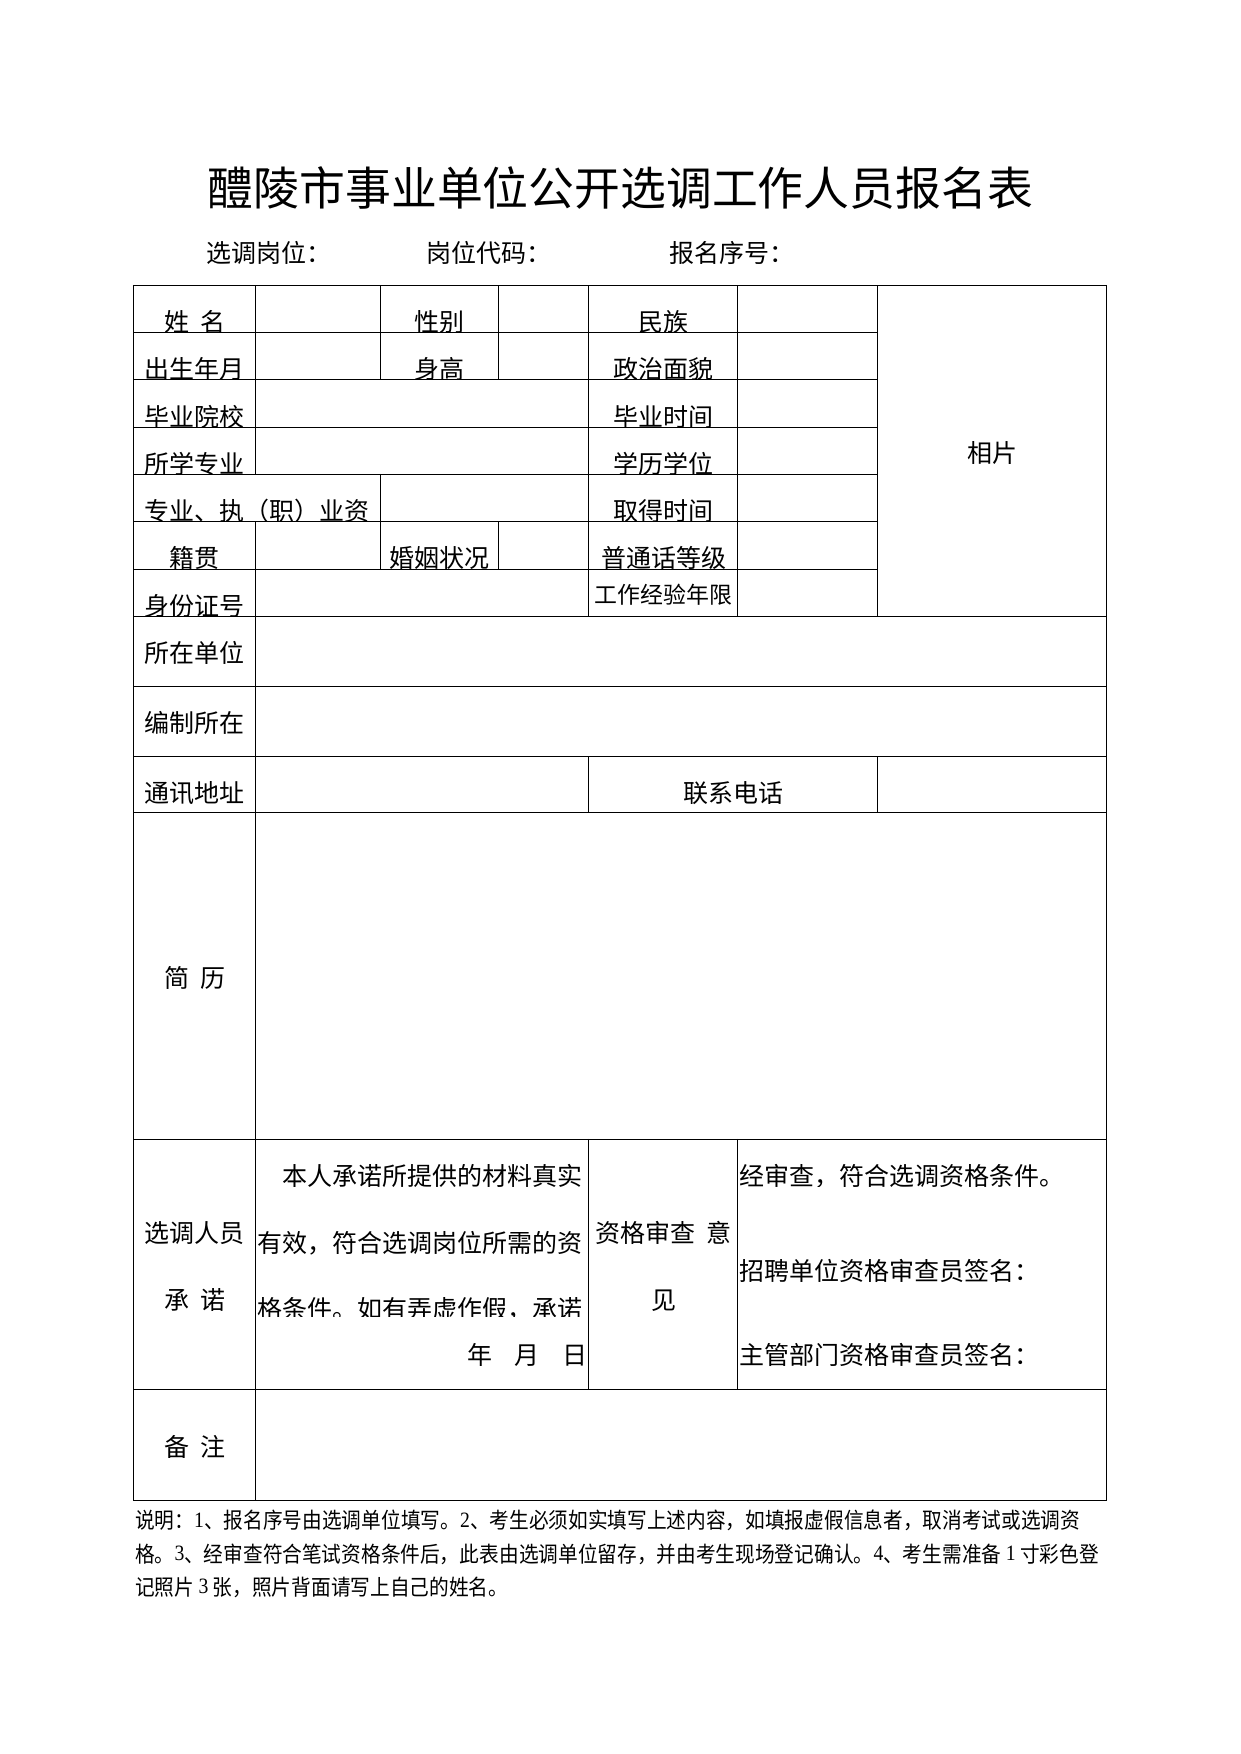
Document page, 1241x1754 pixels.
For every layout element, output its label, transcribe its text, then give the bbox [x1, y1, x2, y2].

table_cell [738, 475, 877, 521]
table_cell 普通话等级 [589, 522, 737, 568]
table_header 相片 [878, 286, 1106, 616]
table_cell 婚姻状况 [381, 522, 498, 568]
table_cell 毕业时间 [589, 380, 737, 427]
table_cell 说明：1、报名序号由选调单位填写。2、考生必须如实填写上述内容，如填报虚假信息者，取消考试或选调资格。3、经审查符合笔试资格条件后，此表由选调单位留存，并由考生现场登记确认。4、考生需准备1寸彩色登记照片3张，照片背面请写上自己的姓名。 [133, 1501, 1107, 1602]
text 选调岗位： 岗位代码： 报名序号： [188, 218, 1052, 285]
table_cell [878, 757, 1106, 812]
table_cell 取得时间 [589, 475, 737, 521]
table_cell 经审查，符合选调资格条件。 [738, 1140, 1106, 1186]
table_cell [738, 333, 877, 379]
table_cell 所在单位及职务 [134, 617, 255, 686]
table_cell [256, 813, 1106, 1139]
table_cell [738, 428, 877, 474]
table_cell [256, 687, 1106, 756]
text 醴陵市事业单位公开选调工作人员报名表 [188, 152, 1052, 218]
table_cell 备 注 [134, 1390, 255, 1500]
table_cell 专业、执（职）业资格 [134, 475, 380, 521]
table_cell [256, 757, 588, 812]
table_cell 资格审查 意 见 [589, 1140, 737, 1388]
table_cell [256, 380, 588, 427]
table_cell [256, 522, 380, 568]
table_cell 联系电话 [589, 757, 877, 812]
table_cell [499, 333, 588, 379]
table_cell 政治面貌 [589, 333, 737, 379]
table_cell [256, 333, 380, 379]
table_cell [256, 617, 1106, 686]
table_cell 通讯地址 [134, 757, 255, 812]
table_cell 编制所在单位 [134, 687, 255, 756]
table_cell [256, 428, 588, 474]
table_cell [499, 522, 588, 568]
table_cell 身份证号 [134, 570, 255, 616]
table_header [738, 286, 877, 332]
table_cell 学历学位 [589, 428, 737, 474]
table_header 性别 [381, 286, 498, 332]
table_header 姓 名 [134, 286, 255, 332]
table_header [256, 286, 380, 332]
table_cell 身高 [381, 333, 498, 379]
table_header [499, 286, 588, 332]
table_header 民族 [589, 286, 737, 332]
table_cell 毕业院校 [134, 380, 255, 427]
table_cell [256, 1390, 1106, 1500]
table_cell [738, 570, 877, 616]
table_cell [738, 522, 877, 568]
table_cell 工作经验年限 [589, 570, 737, 616]
table_cell 籍贯 [134, 522, 255, 568]
table_cell 简 历 [134, 813, 255, 1139]
table_cell 出生年月 [134, 333, 255, 379]
table_cell 主管部门资格审查员签名： [738, 1317, 1106, 1388]
table_cell [381, 475, 588, 521]
table_cell 本人承诺所提供的材料真实有效，符合选调岗位所需的资格条件。如有弄虚作假，承诺自动放弃考试和聘用资格。 应聘人签名： [256, 1140, 588, 1317]
table_cell 选调人员 承 诺 [134, 1140, 255, 1388]
table_cell [738, 380, 877, 427]
table_cell 所学专业 [134, 428, 255, 474]
table_cell 招聘单位资格审查员签名： [738, 1186, 1106, 1317]
table_cell 年 月 日 [256, 1317, 588, 1388]
table_cell [256, 570, 588, 616]
